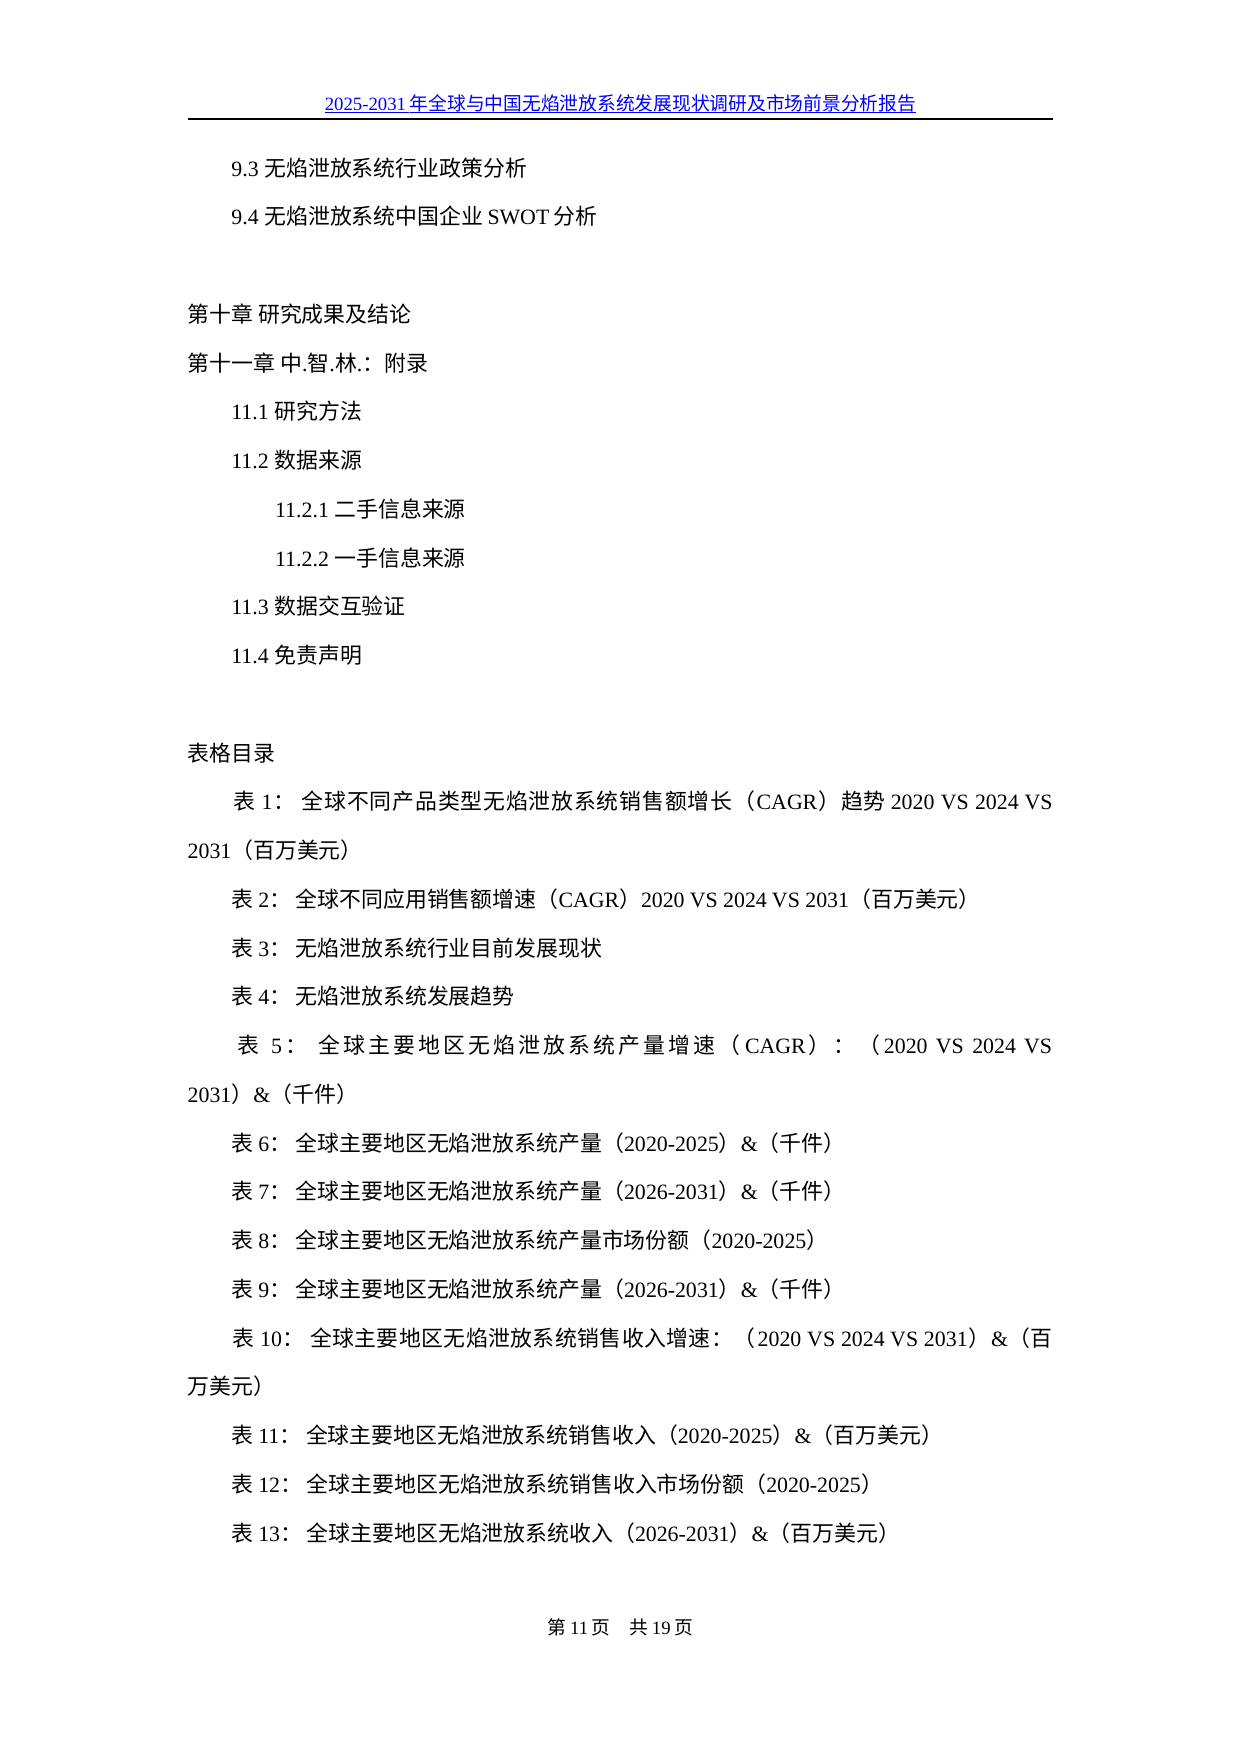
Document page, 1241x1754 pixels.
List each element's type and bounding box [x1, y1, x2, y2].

text [187, 150, 1053, 1548]
